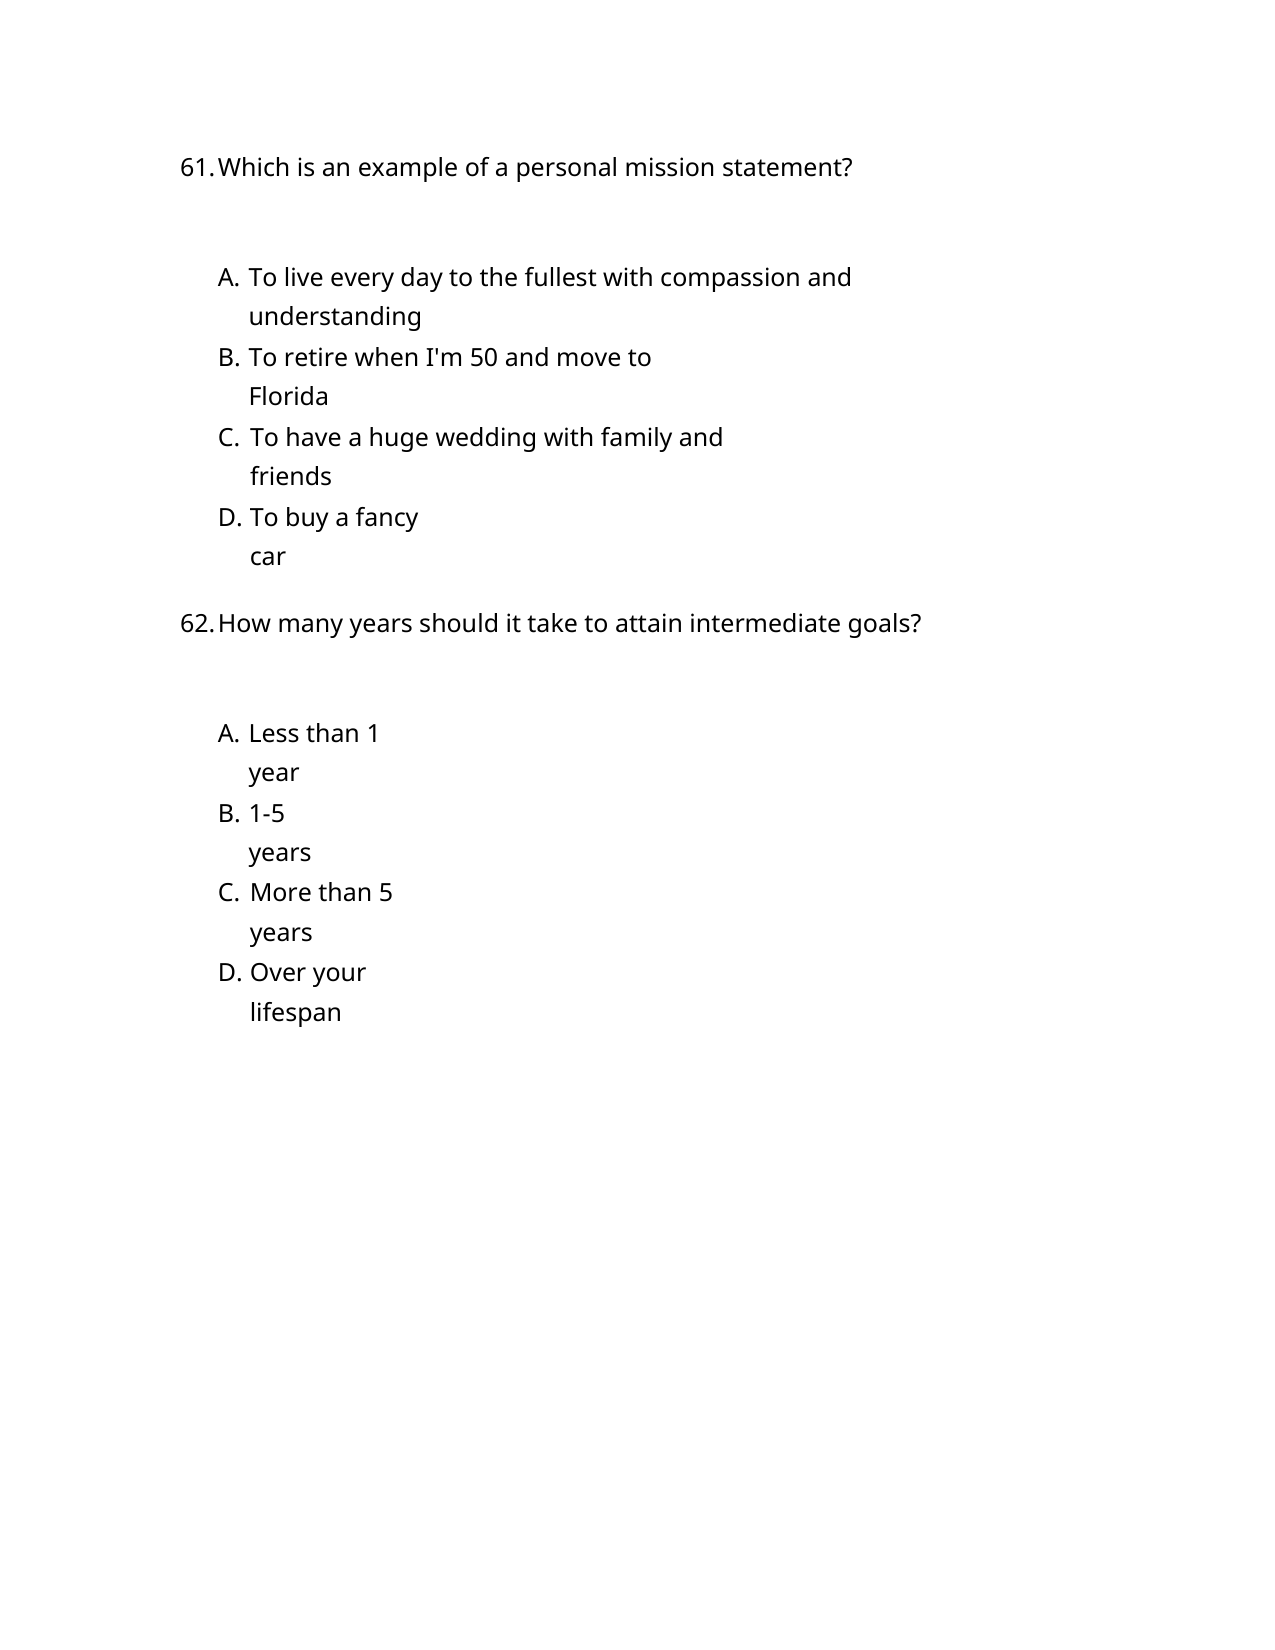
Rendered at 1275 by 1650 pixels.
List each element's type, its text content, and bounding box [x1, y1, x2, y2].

table_header 61. [180, 150, 218, 576]
table_header 62. [180, 606, 218, 1032]
table_header Which is an example of a personal mission statement? [218, 150, 1125, 576]
table_header How many years should it take to attain intermediate goals? [218, 606, 1125, 1032]
